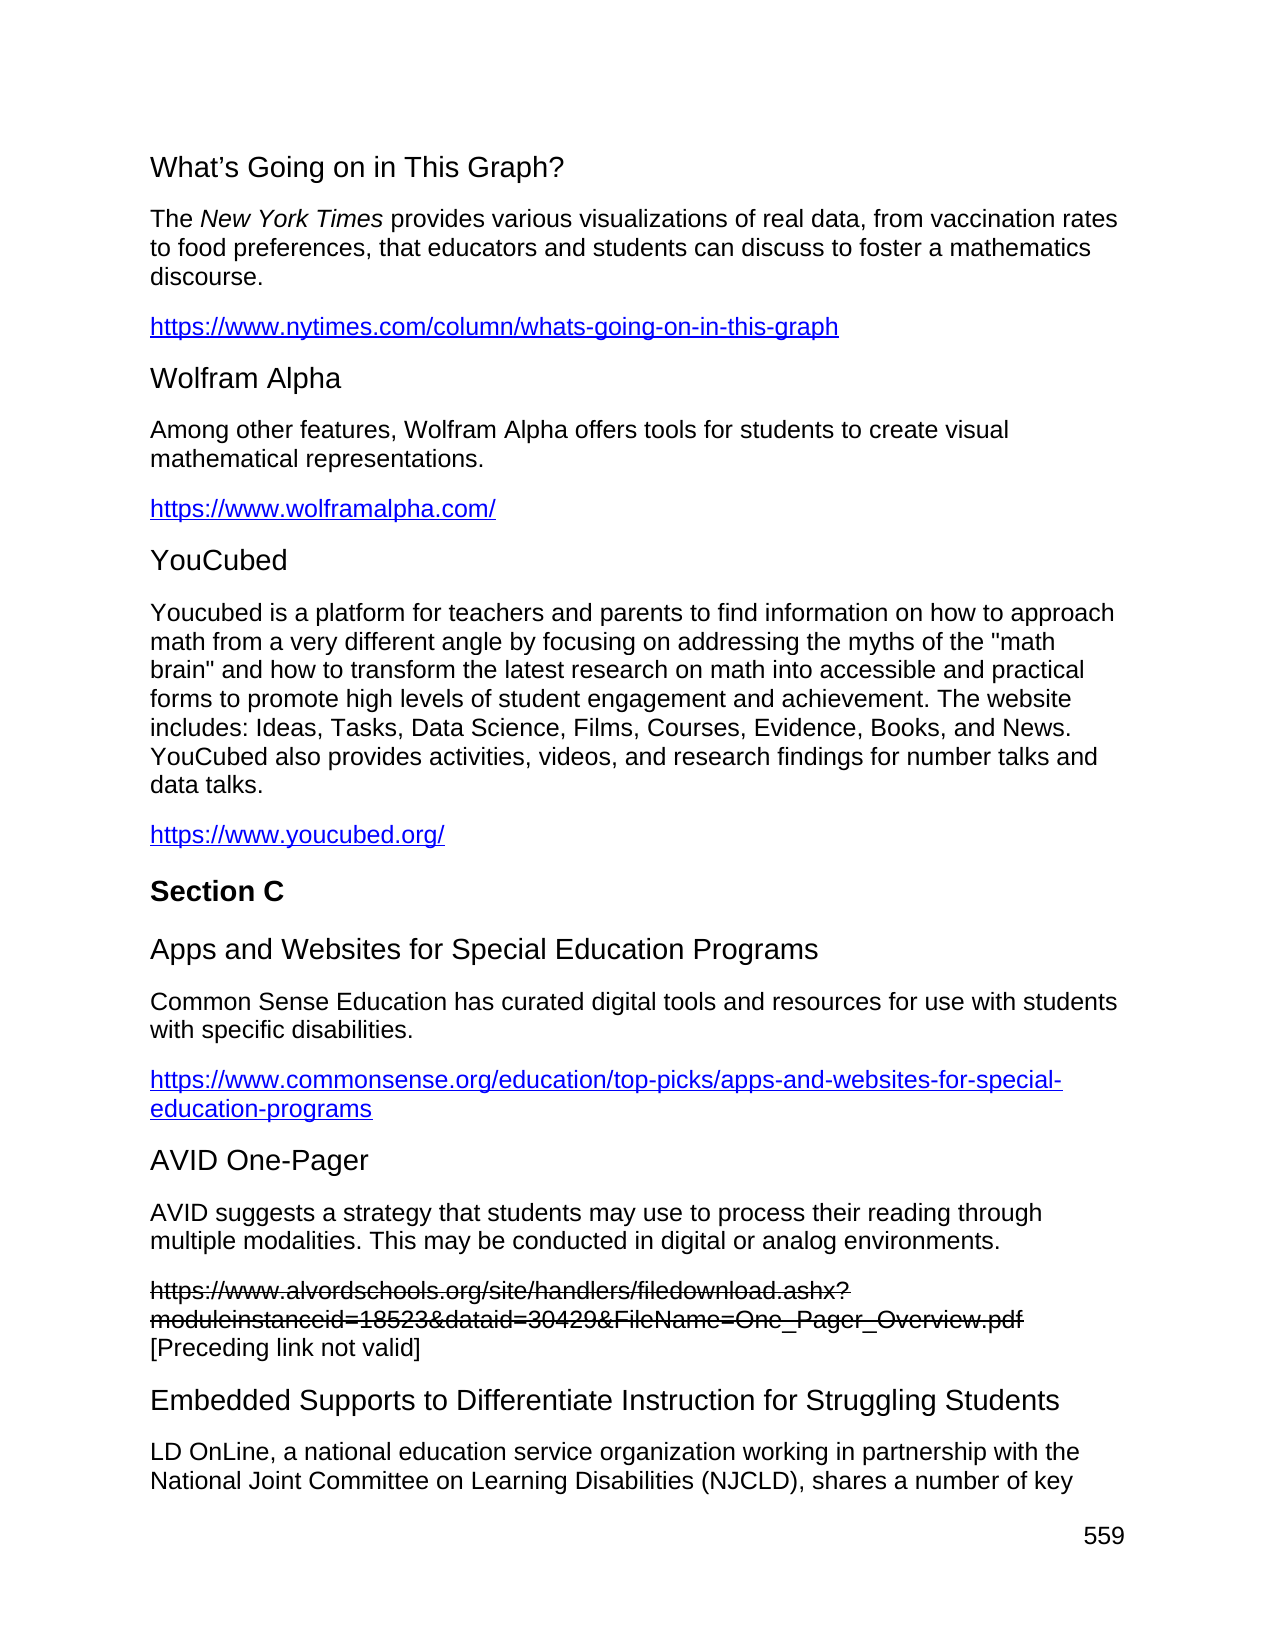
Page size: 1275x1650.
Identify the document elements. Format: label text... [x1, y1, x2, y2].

subtitle AVID One-Pager [150, 1143, 1125, 1177]
text The New York Times provides various visualizations of real data, from vaccination rates to food preferences, that educators and students can discuss to foster a mathematics discourse. [150, 204, 1125, 291]
text https://www.youcubed.org/ [150, 820, 1125, 848]
text Common Sense Education has curated digital tools and resources for use with students with specific disabilities. [150, 986, 1125, 1044]
subtitle Wolfram Alpha [150, 361, 1125, 394]
subtitle Embedded Supports to Differentiate Instruction for Struggling Students [150, 1383, 1125, 1416]
text https://www.wolframalpha.com/ [150, 494, 1125, 522]
subtitle What’s Going on in This Graph? [150, 150, 1125, 183]
subtitle Apps and Websites for Special Education Programs [150, 932, 1125, 966]
text Among other features, Wolfram Alpha offers tools for students to create visual mathematical representations. [150, 415, 1125, 473]
text https://www.nytimes.com/column/whats-going-on-in-this-graph [150, 311, 1125, 340]
text https://www.commonsense.org/education/top-picks/apps-and-websites-for-special-education-programs [150, 1065, 1125, 1122]
text Youcubed is a platform for teachers and parents to find information on how to approach math from a very different angle by focusing on addressing the myths of the "math brain" and how to transform the latest research on math into accessible and practical forms to promote high levels of student engagement and achievement. The website includes: Ideas, Tasks, Data Science, Films, Courses, Evidence, Books, and News. YouCubed also provides activities, videos, and research findings for number talks and data talks. [150, 598, 1125, 799]
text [150, 1437, 1125, 1495]
text https://www.alvordschools.org/site/handlers/filedownload.ashx?moduleinstanceid=18523&dataid=30429&FileName=One_Pager_Overview.pdf [Preceding link not valid] [150, 1276, 1125, 1362]
text AVID suggests a strategy that students may use to process their reading through multiple modalities. This may be conducted in digital or analog environments. [150, 1197, 1125, 1255]
subtitle Section C [150, 873, 1125, 907]
subtitle YouCubed [150, 543, 1125, 577]
